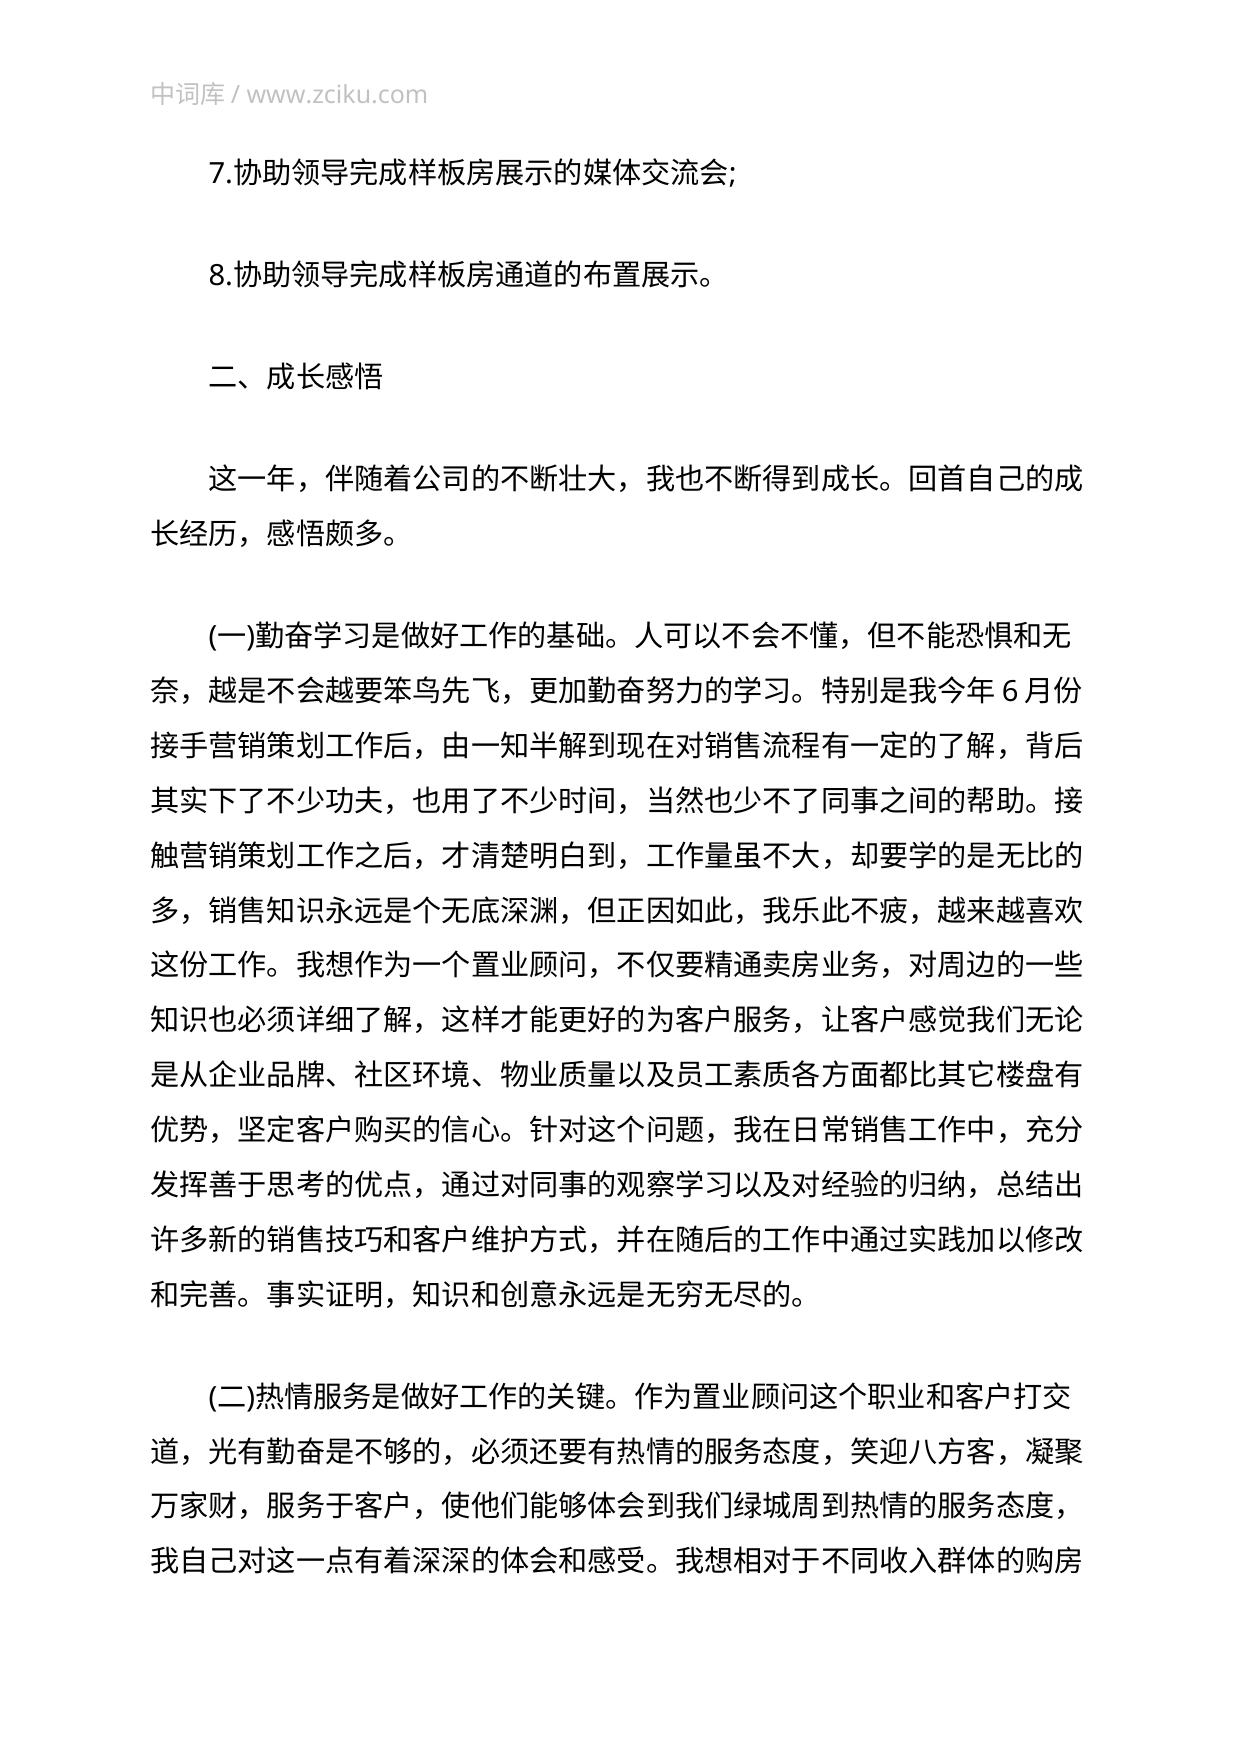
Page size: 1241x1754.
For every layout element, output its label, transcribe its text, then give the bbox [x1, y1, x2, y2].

text 这一年，伴随着公司的不断壮大，我也不断得到成长。回首自己的成长经历，感悟颇多。 [150, 456, 1090, 553]
text 二、成长感悟 [150, 354, 1090, 396]
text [150, 1373, 1090, 1580]
text (一)勤奋学习是做好工作的基础。人可以不会不懂，但不能恐惧和无奈，越是不会越要笨鸟先飞，更加勤奋努力的学习。特别是我今年6月份接手营销策划工作后，由一知半解到现在对销售流程有一定的了解，背后其实下了不少功夫，也用了不少时间，当然也少不了同事之间的帮助。接触营销策划工作之后，才清楚明白到，工作量虽不大，却要学的是无比的多，销售知识永远是个无底深渊，但正因如此，我乐此不疲，越来越喜欢这份工作。我想作为一个置业顾问，不仅要精通卖房业务，对周边的一些知识也必须详细了解，这样才能更好的为客户服务，让客户感觉我们无论是从企业品牌、社区环境、物业质量以及员工素质各方面都比其它楼盘有优势，坚定客户购买的信心。针对这个问题，我在日常销售工作中，充分发挥善于思考的优点，通过对同事的观察学习以及对经验的归纳，总结出许多新的销售技巧和客户维护方式，并在随后的工作中通过实践加以修改和完善。事实证明，知识和创意永远是无穷无尽的。 [150, 612, 1090, 1314]
text 7.协助领导完成样板房展示的媒体交流会; [150, 150, 1090, 192]
text 8.协助领导完成样板房通道的布置展示。 [150, 252, 1090, 294]
